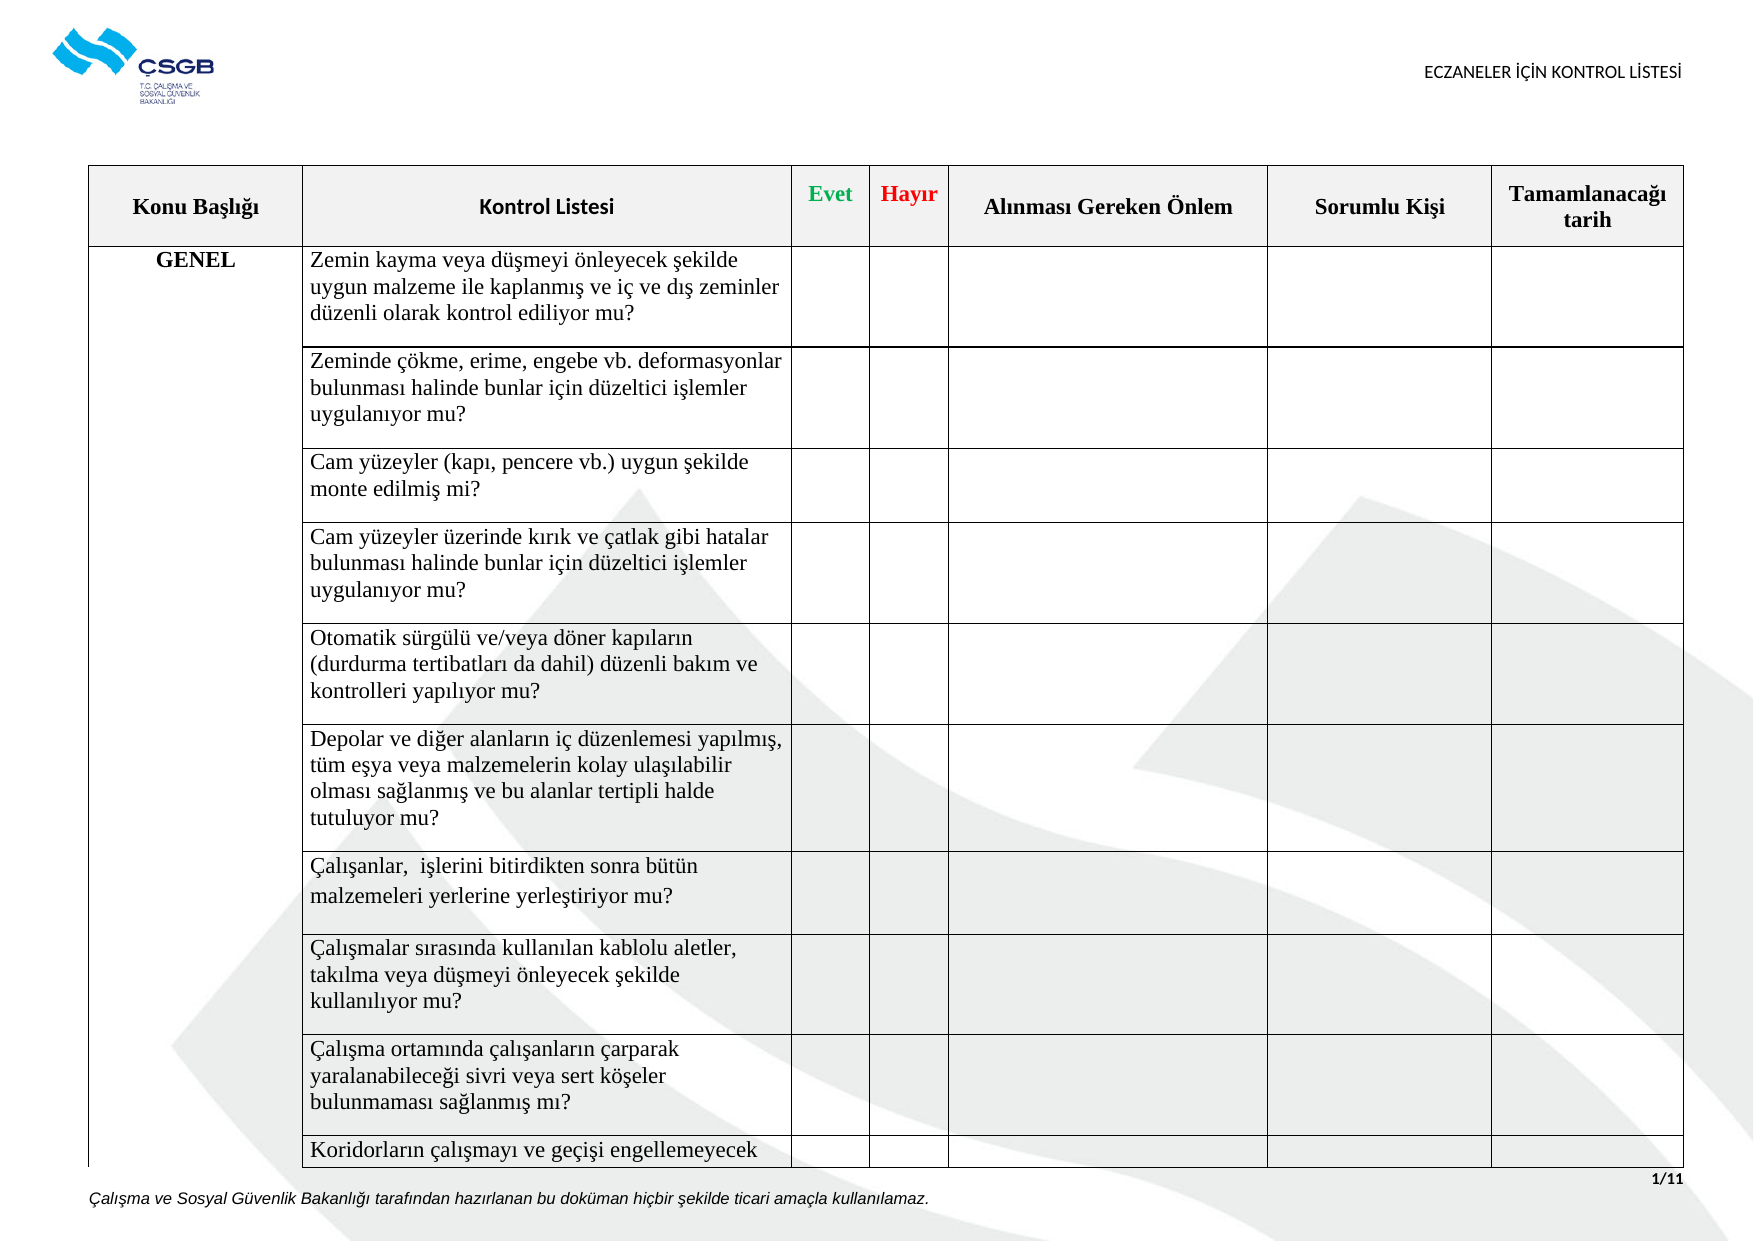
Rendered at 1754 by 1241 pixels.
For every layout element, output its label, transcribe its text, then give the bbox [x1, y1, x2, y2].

table_cell [1492, 1035, 1683, 1135]
table_header Konu Başlığı [89, 166, 302, 246]
table_cell [1268, 1136, 1491, 1167]
table_cell [870, 725, 948, 851]
table_cell [1492, 852, 1683, 933]
table_cell [1268, 852, 1491, 933]
table_cell [949, 523, 1267, 623]
table_cell [1268, 1035, 1491, 1135]
table_header Evet  [792, 166, 869, 246]
table_cell Cam yüzeyler (kapı, pencere vb.) uygun şekilde monte edilmiş mi? [303, 449, 791, 522]
table_header Tamamlanacağı tarih [1492, 166, 1683, 246]
table_cell [792, 1035, 869, 1135]
table_cell [949, 348, 1267, 447]
table_cell [870, 1136, 948, 1167]
table_cell [870, 1035, 948, 1135]
table_cell [792, 449, 869, 522]
table_cell [1268, 348, 1491, 447]
table_cell [1268, 523, 1491, 623]
picture [52, 27, 214, 104]
table_header Kontrol Listesi [303, 166, 791, 246]
table_header Sorumlu Kişi [1268, 166, 1491, 246]
table_cell GENEL [89, 247, 302, 1167]
table_cell Zeminde çökme, erime, engebe vb. deformasyonlar bulunması halinde bunlar için düzeltici işlemler uygulanıyor mu? [303, 348, 791, 447]
table_cell Cam yüzeyler üzerinde kırık ve çatlak gibi hatalar bulunması halinde bunlar için düzeltici işlemler uygulanıyor mu? [303, 523, 791, 623]
table_cell Otomatik sürgülü ve/veya döner kapıların (durdurma tertibatları da dahil) düzenli bakım ve kontrolleri yapılıyor mu? [303, 624, 791, 724]
table_cell [949, 449, 1267, 522]
table_cell [1492, 449, 1683, 522]
table_cell [1492, 1136, 1683, 1167]
table_cell [870, 449, 948, 522]
table_cell Zemin kayma veya düşmeyi önleyecek şekilde uygun malzeme ile kaplanmış ve iç ve dış zeminler düzenli olarak kontrol ediliyor mu? [303, 247, 791, 346]
table_cell [870, 247, 948, 346]
table_cell [949, 852, 1267, 933]
table_cell [1268, 449, 1491, 522]
table_cell [1492, 624, 1683, 724]
picture [158, 477, 1754, 1241]
table_cell [870, 935, 948, 1034]
table_cell [792, 348, 869, 447]
table_cell [792, 725, 869, 851]
table_cell [949, 1136, 1267, 1167]
table_cell Çalışmalar sırasında kullanılan kablolu aletler, takılma veya düşmeyi önleyecek şekilde kullanılıyor mu? [303, 935, 791, 1034]
table_cell [1492, 247, 1683, 346]
table_cell [1268, 725, 1491, 851]
table_cell Çalışma ortamında çalışanların çarparak yaralanabileceği sivri veya sert köşeler bulunmaması sağlanmış mı? [303, 1035, 791, 1135]
table_cell [792, 523, 869, 623]
table_cell Çalışanlar, işlerini bitirdikten sonra bütün malzemeleri yerlerine yerleştiriyor mu? [303, 852, 791, 933]
table_cell Koridorların çalışmayı ve geçişi engellemeyecek genişlikte olması sağlanıyor mu? [303, 1136, 791, 1167]
table_cell [1268, 247, 1491, 346]
table_cell [949, 624, 1267, 724]
table_cell [792, 624, 869, 724]
table_cell Depolar ve diğer alanların iç düzenlemesi yapılmış, tüm eşya veya malzemelerin kolay ulaşılabilir olması sağlanmış ve bu alanlar tertipli halde tutuluyor mu? [303, 725, 791, 851]
table_cell [1268, 935, 1491, 1034]
table_cell [792, 1136, 869, 1167]
table_cell [1492, 725, 1683, 851]
table_cell [1492, 348, 1683, 447]
table_cell [949, 935, 1267, 1034]
table_cell [1492, 935, 1683, 1034]
table_cell [949, 1035, 1267, 1135]
table_cell [870, 348, 948, 447]
table_cell [949, 247, 1267, 346]
table_cell [870, 624, 948, 724]
table_cell [1268, 624, 1491, 724]
table_cell [792, 935, 869, 1034]
table_cell [870, 852, 948, 933]
table_cell [949, 725, 1267, 851]
table_cell [1492, 523, 1683, 623]
table_cell [792, 247, 869, 346]
table_cell [792, 852, 869, 933]
table_header Hayır  [870, 166, 948, 246]
table_header Alınması Gereken Önlem [949, 166, 1267, 246]
table_cell [870, 523, 948, 623]
